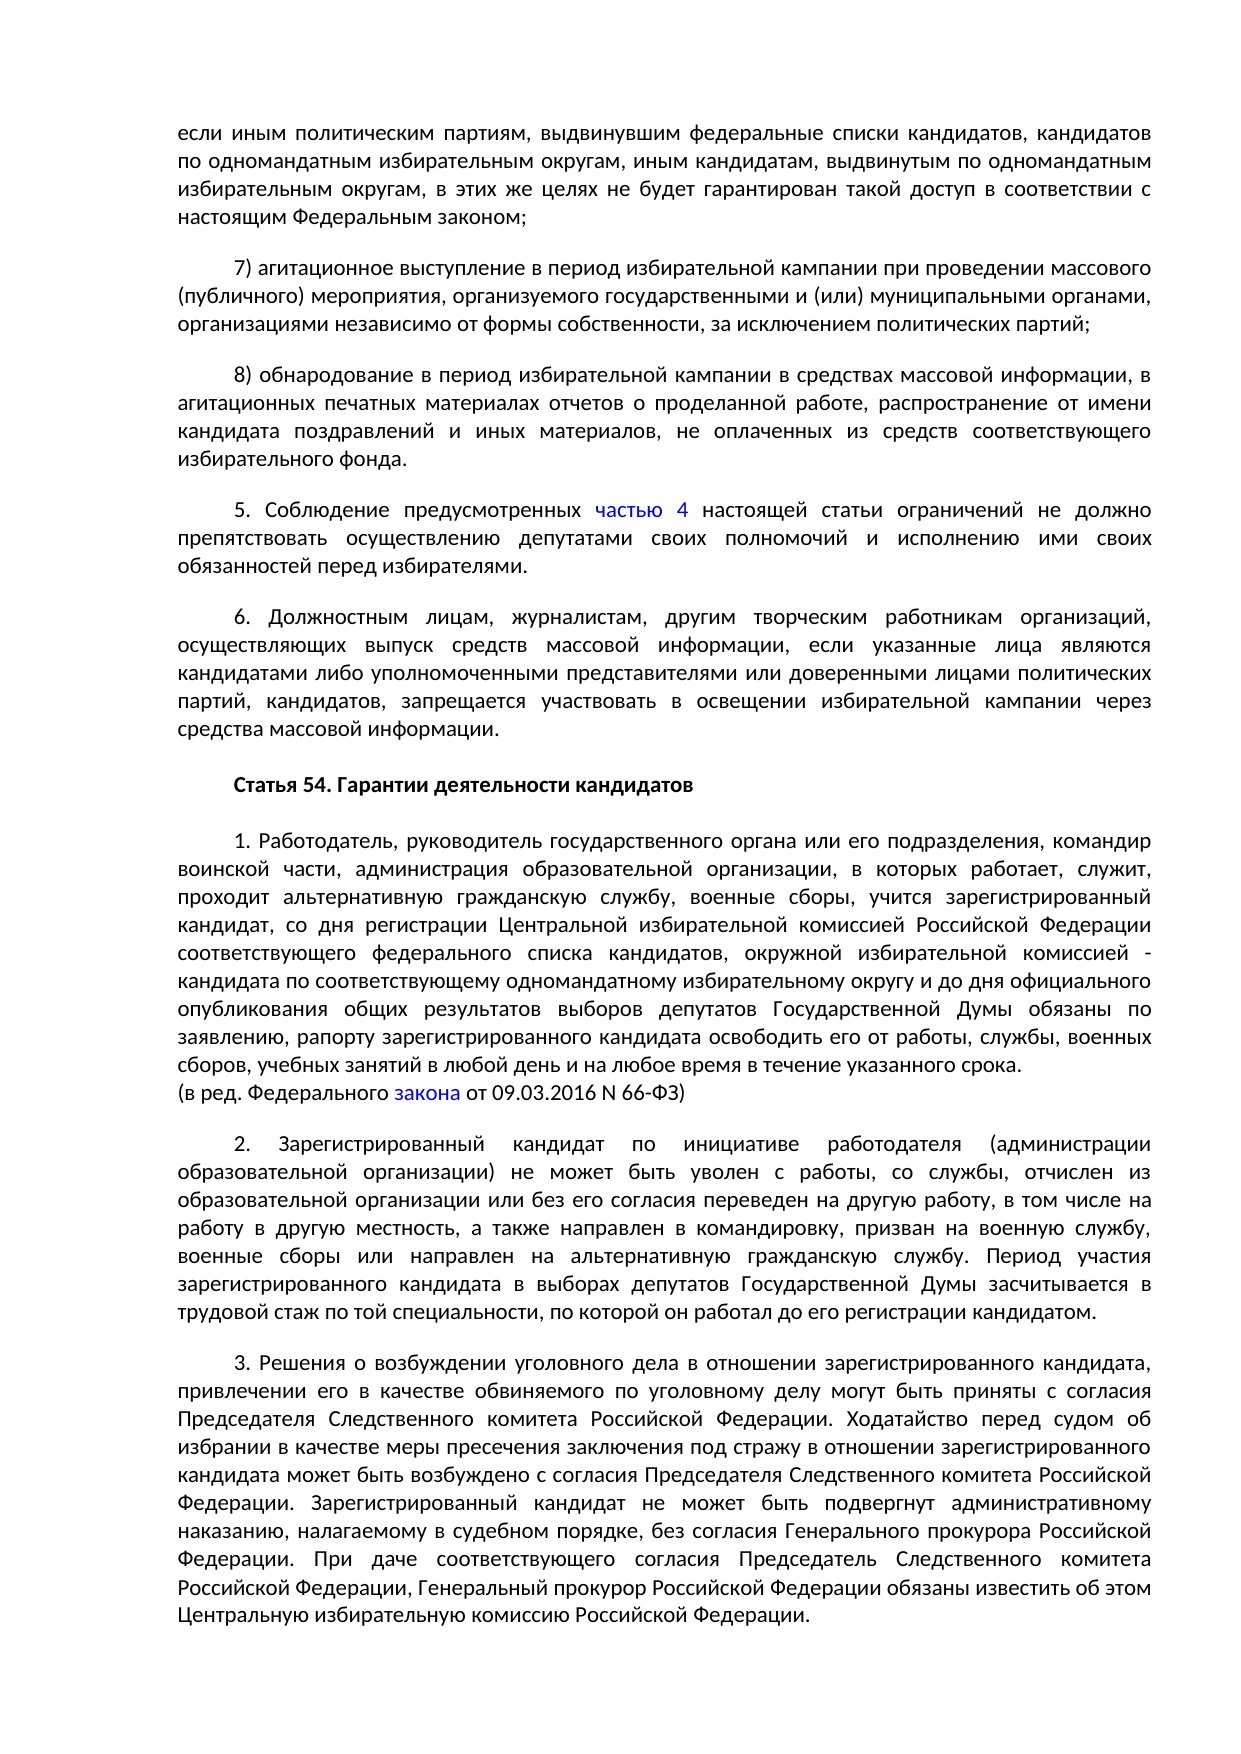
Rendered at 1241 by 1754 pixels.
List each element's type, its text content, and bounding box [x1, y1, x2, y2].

text (в ред. Федерального закона от 09.03.2016 N 66-ФЗ) [177, 1078, 1152, 1106]
text 3. Решения о возбуждении уголовного дела в отношении зарегистрированного кандидата, привлечении его в качестве обвиняемого по уголовному делу могут быть приняты с согласия Председателя Следственного комитета Российской Федерации. Ходатайство перед судом об избрании в качестве меры пресечения заключения под стражу в отношении зарегистрированного кандидата может быть возбуждено с согласия Председателя Следственного комитета Российской Федерации. Зарегистрированный кандидат не может быть подвергнут административному наказанию, налагаемому в судебном порядке, без согласия Генерального прокурора Российской Федерации. При даче соответствующего согласия Председатель Следственного комитета Российской Федерации, Генеральный прокурор Российской Федерации обязаны известить об этом Центральную избирательную комиссию Российской Федерации. [177, 1348, 1152, 1629]
text 8) обнародование в период избирательной кампании в средствах массовой информации, в агитационных печатных материалах отчетов о проделанной работе, распространение от имени кандидата поздравлений и иных материалов, не оплаченных из средств соответствующего избирательного фонда. [177, 360, 1152, 472]
title Статья 54. Гарантии деятельности кандидатов [177, 770, 1152, 798]
text 6. Должностным лицам, журналистам, другим творческим работникам организаций, осуществляющих выпуск средств массовой информации, если указанные лица являются кандидатами либо уполномоченными представителями или доверенными лицами политических партий, кандидатов, запрещается участвовать в освещении избирательной кампании через средства массовой информации. [177, 602, 1152, 742]
text 7) агитационное выступление в период избирательной кампании при проведении массового (публичного) мероприятия, организуемого государственными и (или) муниципальными органами, организациями независимо от формы собственности, за исключением политических партий; [177, 253, 1152, 337]
text 2. Зарегистрированный кандидат по инициативе работодателя (администрации образовательной организации) не может быть уволен с работы, со службы, отчислен из образовательной организации или без его согласия переведен на другую работу, в том числе на работу в другую местность, а также направлен в командировку, призван на военную службу, военные сборы или направлен на альтернативную гражданскую службу. Период участия зарегистрированного кандидата в выборах депутатов Государственной Думы засчитывается в трудовой стаж по той специальности, по которой он работал до его регистрации кандидатом. [177, 1129, 1152, 1326]
text 5. Соблюдение предусмотренных частью 4 настоящей статьи ограничений не должно препятствовать осуществлению депутатами своих полномочий и исполнению ими своих обязанностей перед избирателями. [177, 495, 1152, 579]
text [177, 118, 1152, 230]
text 1. Работодатель, руководитель государственного органа или его подразделения, командир воинской части, администрация образовательной организации, в которых работает, служит, проходит альтернативную гражданскую службу, военные сборы, учится зарегистрированный кандидат, со дня регистрации Центральной избирательной комиссией Российской Федерации соответствующего федерального списка кандидатов, окружной избирательной комиссией - кандидата по соответствующему одномандатному избирательному округу и до дня официального опубликования общих результатов выборов депутатов Государственной Думы обязаны по заявлению, рапорту зарегистрированного кандидата освободить его от работы, службы, военных сборов, учебных занятий в любой день и на любое время в течение указанного срока. [177, 826, 1152, 1078]
